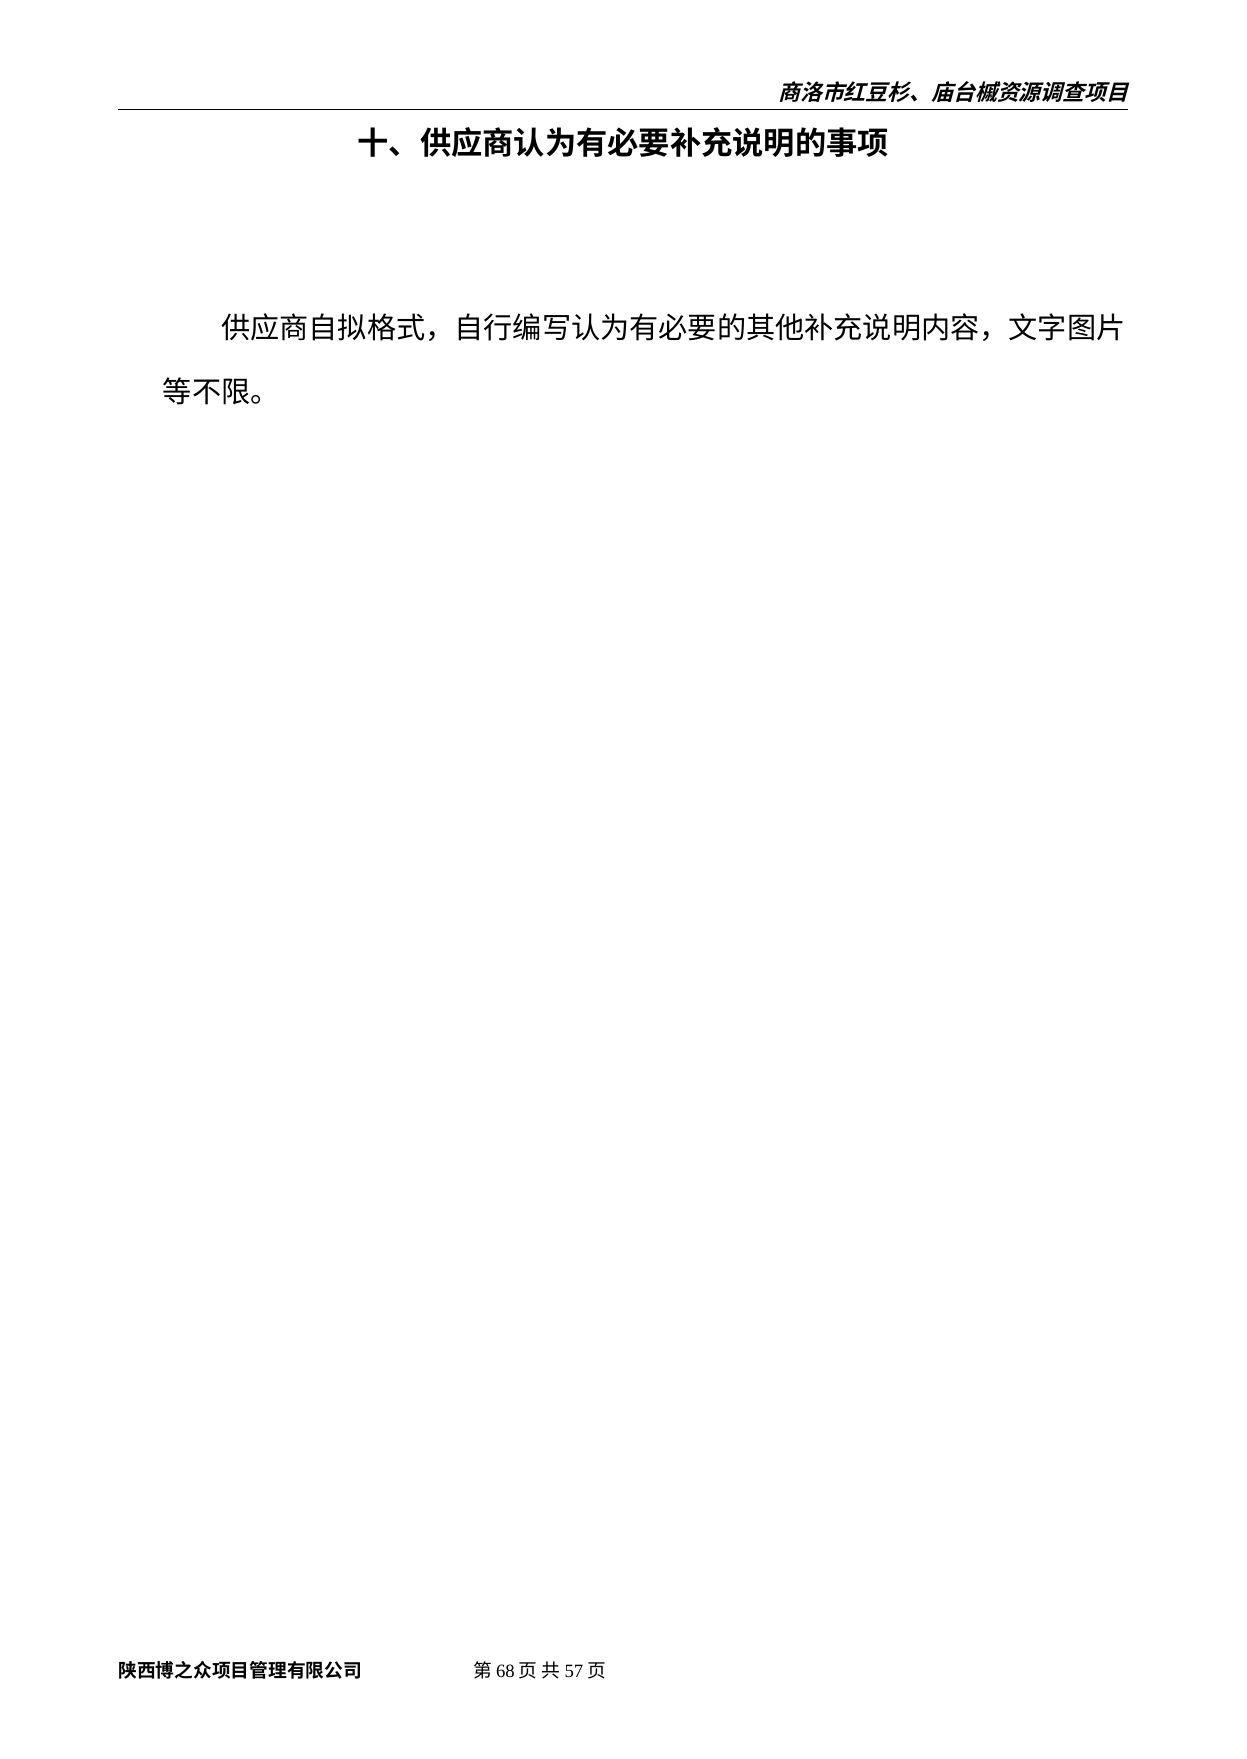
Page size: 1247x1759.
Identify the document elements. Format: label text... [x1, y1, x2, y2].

text 供应商自拟格式，自行编写认为有必要的其他补充说明内容，文字图片等不限。 [163, 305, 1145, 411]
text 十、供应商认为有必要补充说明的事项 [118, 118, 1128, 163]
